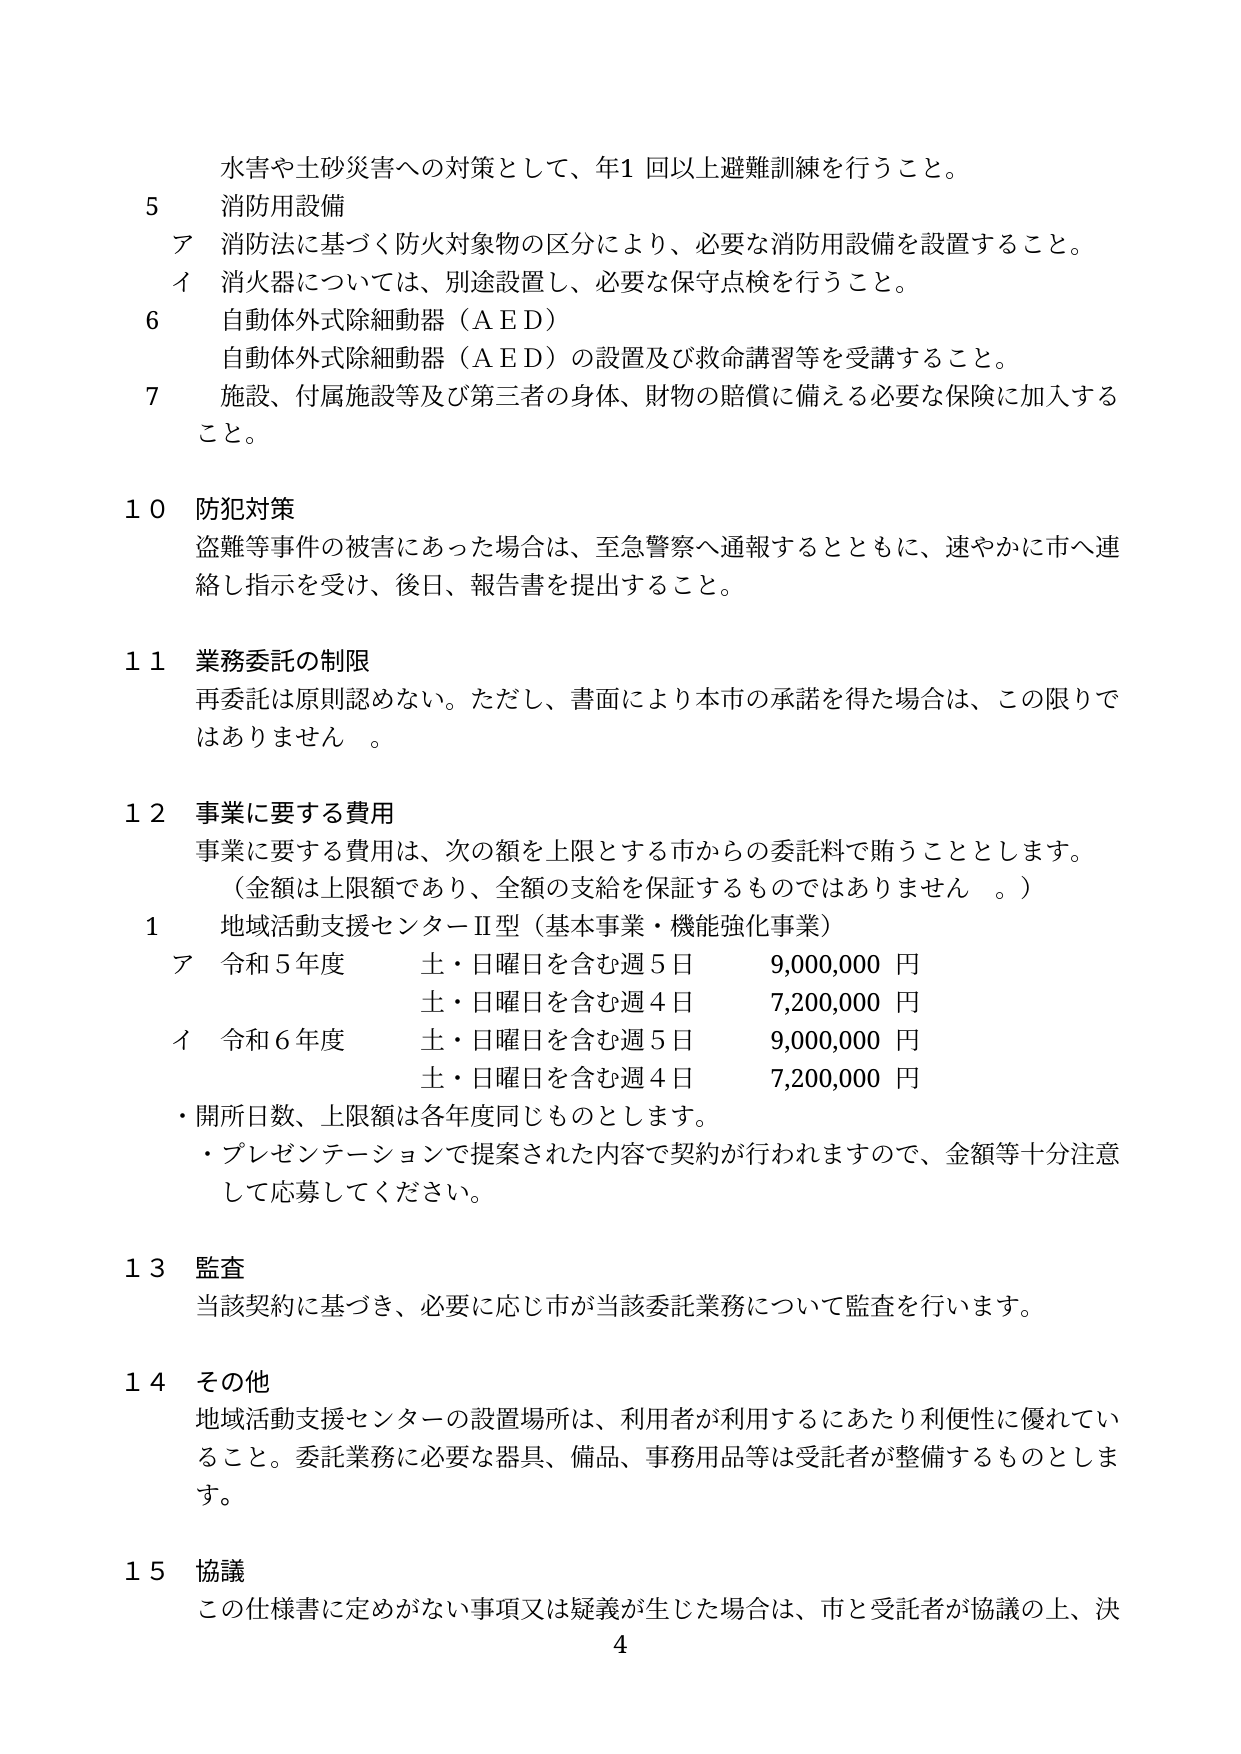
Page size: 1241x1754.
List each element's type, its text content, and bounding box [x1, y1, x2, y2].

text 事業に要する費用は、次の額を上限とする市からの委託料で賄うこととします。 （金額は上限額であり、全額の支給を保証するものではありません。） [120, 830, 1120, 906]
list 地域活動支援センターⅡ型（基本事業・機能強化事業） [145, 906, 1120, 944]
text 土・日曜日を含む週４日 7,200,000円 [120, 1058, 1120, 1096]
text 当該契約に基づき、必要に応じ市が当該委託業務について監査を行います。 [120, 1285, 1120, 1323]
text １１ 業務委託の制限 [120, 641, 1120, 679]
text １０ 防犯対策 [120, 489, 1120, 527]
text 盗難等事件の被害にあった場合は、至急警察へ通報するとともに、速やかに市へ連絡し指示を受け、後日、報告書を提出すること。 [120, 527, 1120, 603]
text 水害や土砂災害への対策として、年1回以上避難訓練を行うこと。 [120, 148, 1120, 186]
text ・プレゼンテーションで提案された内容で契約が行われますので、金額等十分注意して応募してください。 [170, 1134, 1120, 1209]
text イ 消火器については、別途設置し、必要な保守点検を行うこと。 [120, 262, 1120, 299]
text ・開所日数、上限額は各年度同じものとします。 [120, 1096, 1120, 1134]
text 自動体外式除細動器（ＡＥＤ）の設置及び救命講習等を受講すること。 [120, 337, 1120, 375]
text １２ 事業に要する費用 [120, 792, 1120, 830]
text １５ 協議 [120, 1551, 1120, 1589]
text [120, 1589, 1120, 1627]
text ア 消防法に基づく防火対象物の区分により、必要な消防用設備を設置すること。 [120, 224, 1120, 262]
text １４ その他 [120, 1361, 1120, 1399]
text 地域活動支援センターの設置場所は、利用者が利用するにあたり利便性に優れていること。委託業務に必要な器具、備品、事務用品等は受託者が整備するものとします。 [120, 1399, 1120, 1513]
list 消防用設備 [145, 186, 1120, 224]
list 施設、付属施設等及び第三者の身体、財物の賠償に備える必要な保険に加入すること。 [145, 375, 1120, 451]
list 自動体外式除細動器（ＡＥＤ） [145, 299, 1120, 337]
text 土・日曜日を含む週４日 7,200,000円 [120, 982, 1120, 1020]
text イ 令和６年度 土・日曜日を含む週５日 9,000,000円 [120, 1020, 1120, 1058]
text １３ 監査 [120, 1247, 1120, 1285]
text ア 令和５年度 土・日曜日を含む週５日 9,000,000円 [120, 944, 1120, 982]
text 再委託は原則認めない。ただし、書面により本市の承諾を得た場合は、この限りではありません。 [120, 679, 1120, 754]
